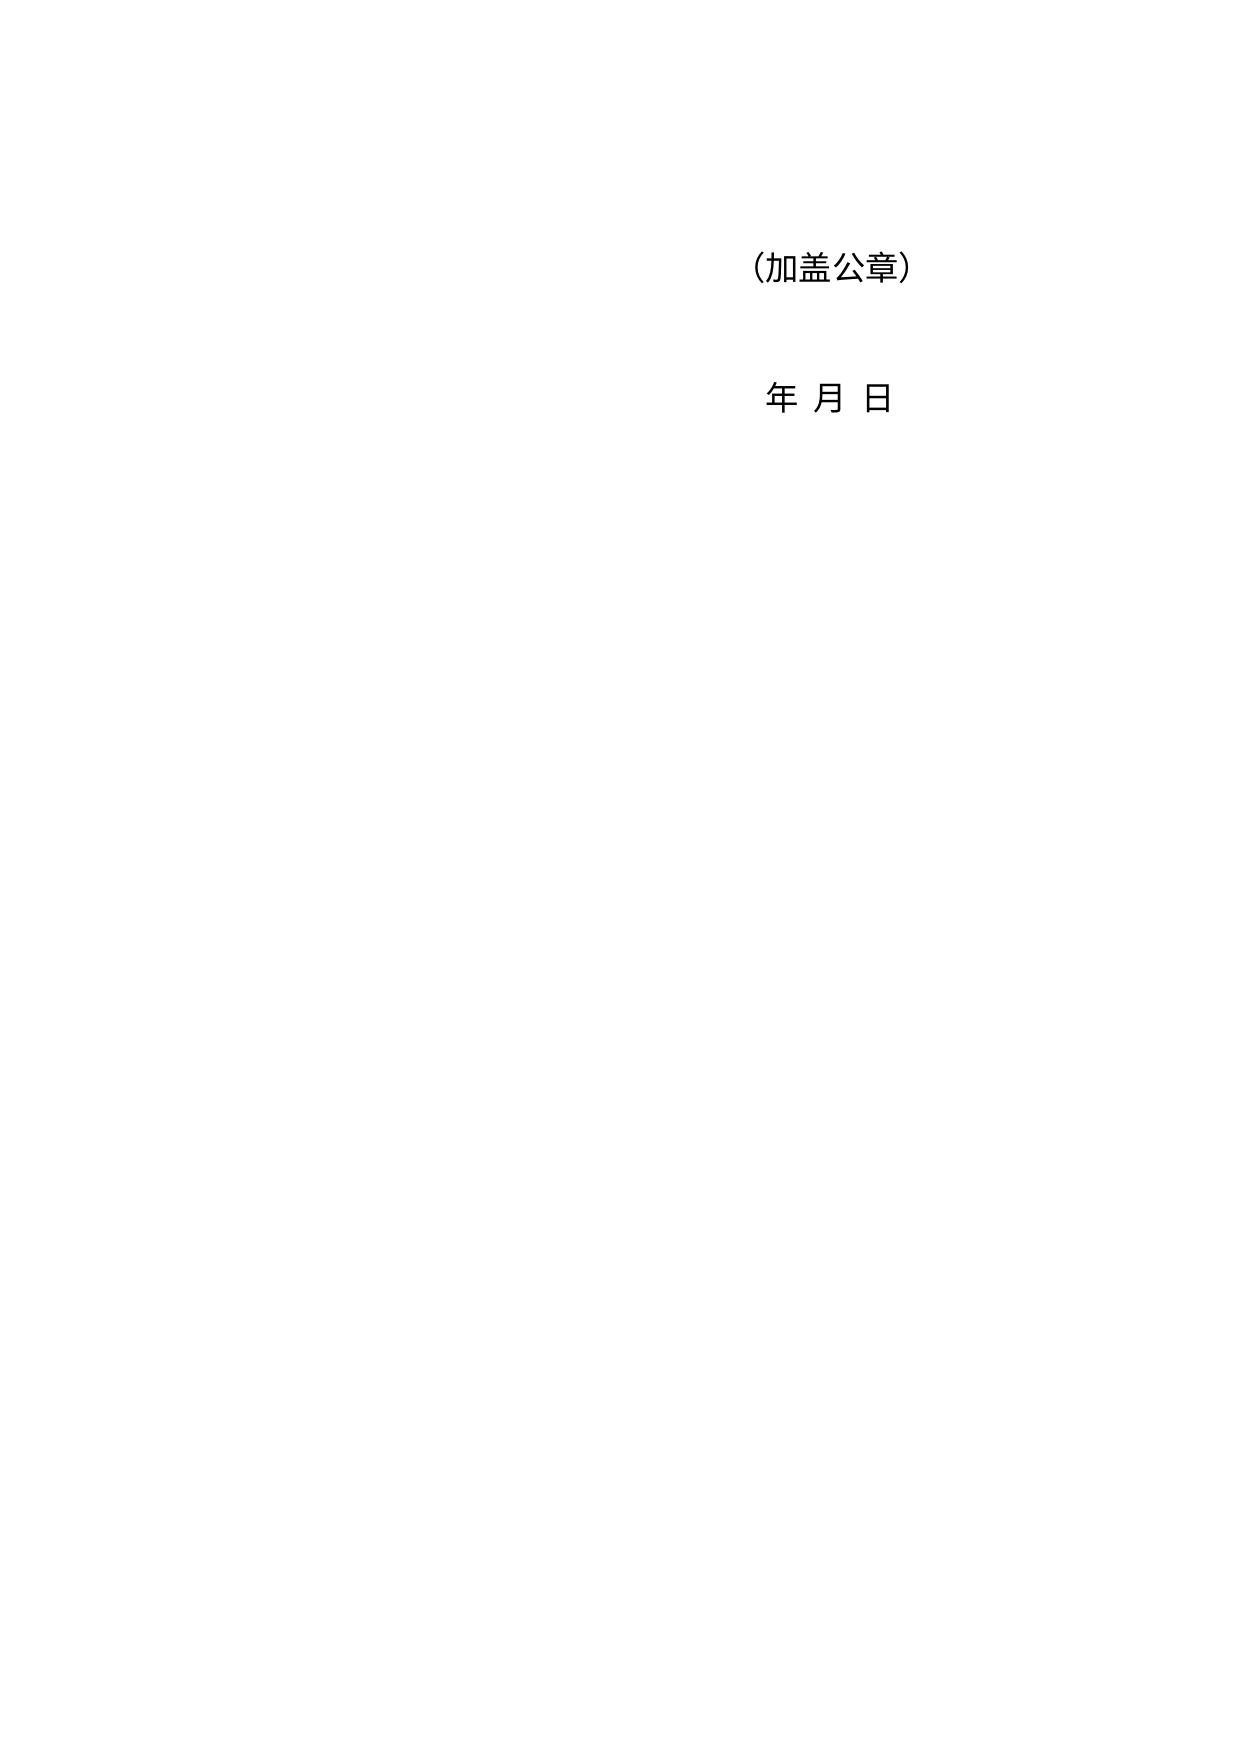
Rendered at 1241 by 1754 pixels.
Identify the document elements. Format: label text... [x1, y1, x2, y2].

text 年 月 日 [165, 363, 1087, 428]
text （加盖公章） [165, 233, 1087, 298]
